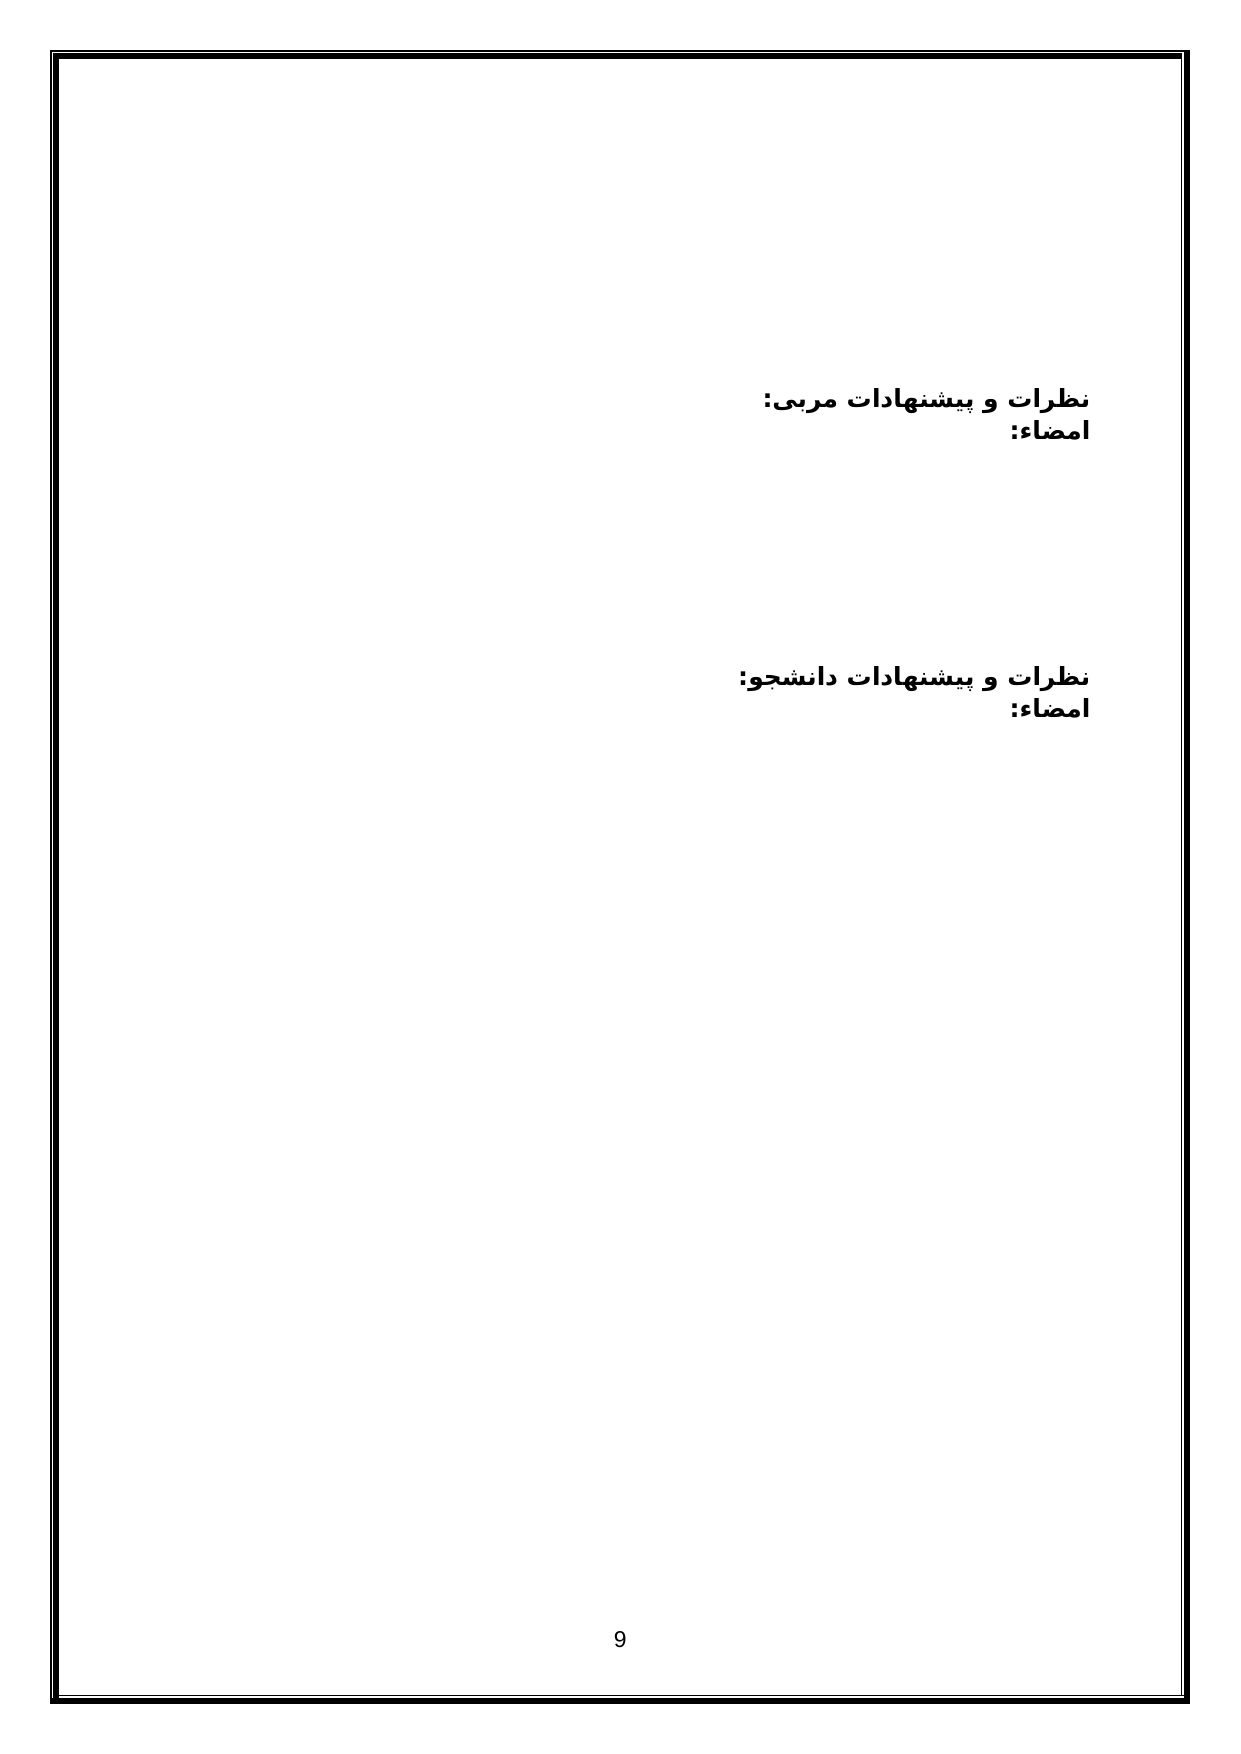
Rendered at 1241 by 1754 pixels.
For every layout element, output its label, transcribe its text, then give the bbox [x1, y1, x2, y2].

text نظرات و پیشنهادات دانشجو: امضاء: [150, 662, 1090, 723]
text نظرات و پیشنهادات مربی: امضاء: [150, 384, 1090, 445]
